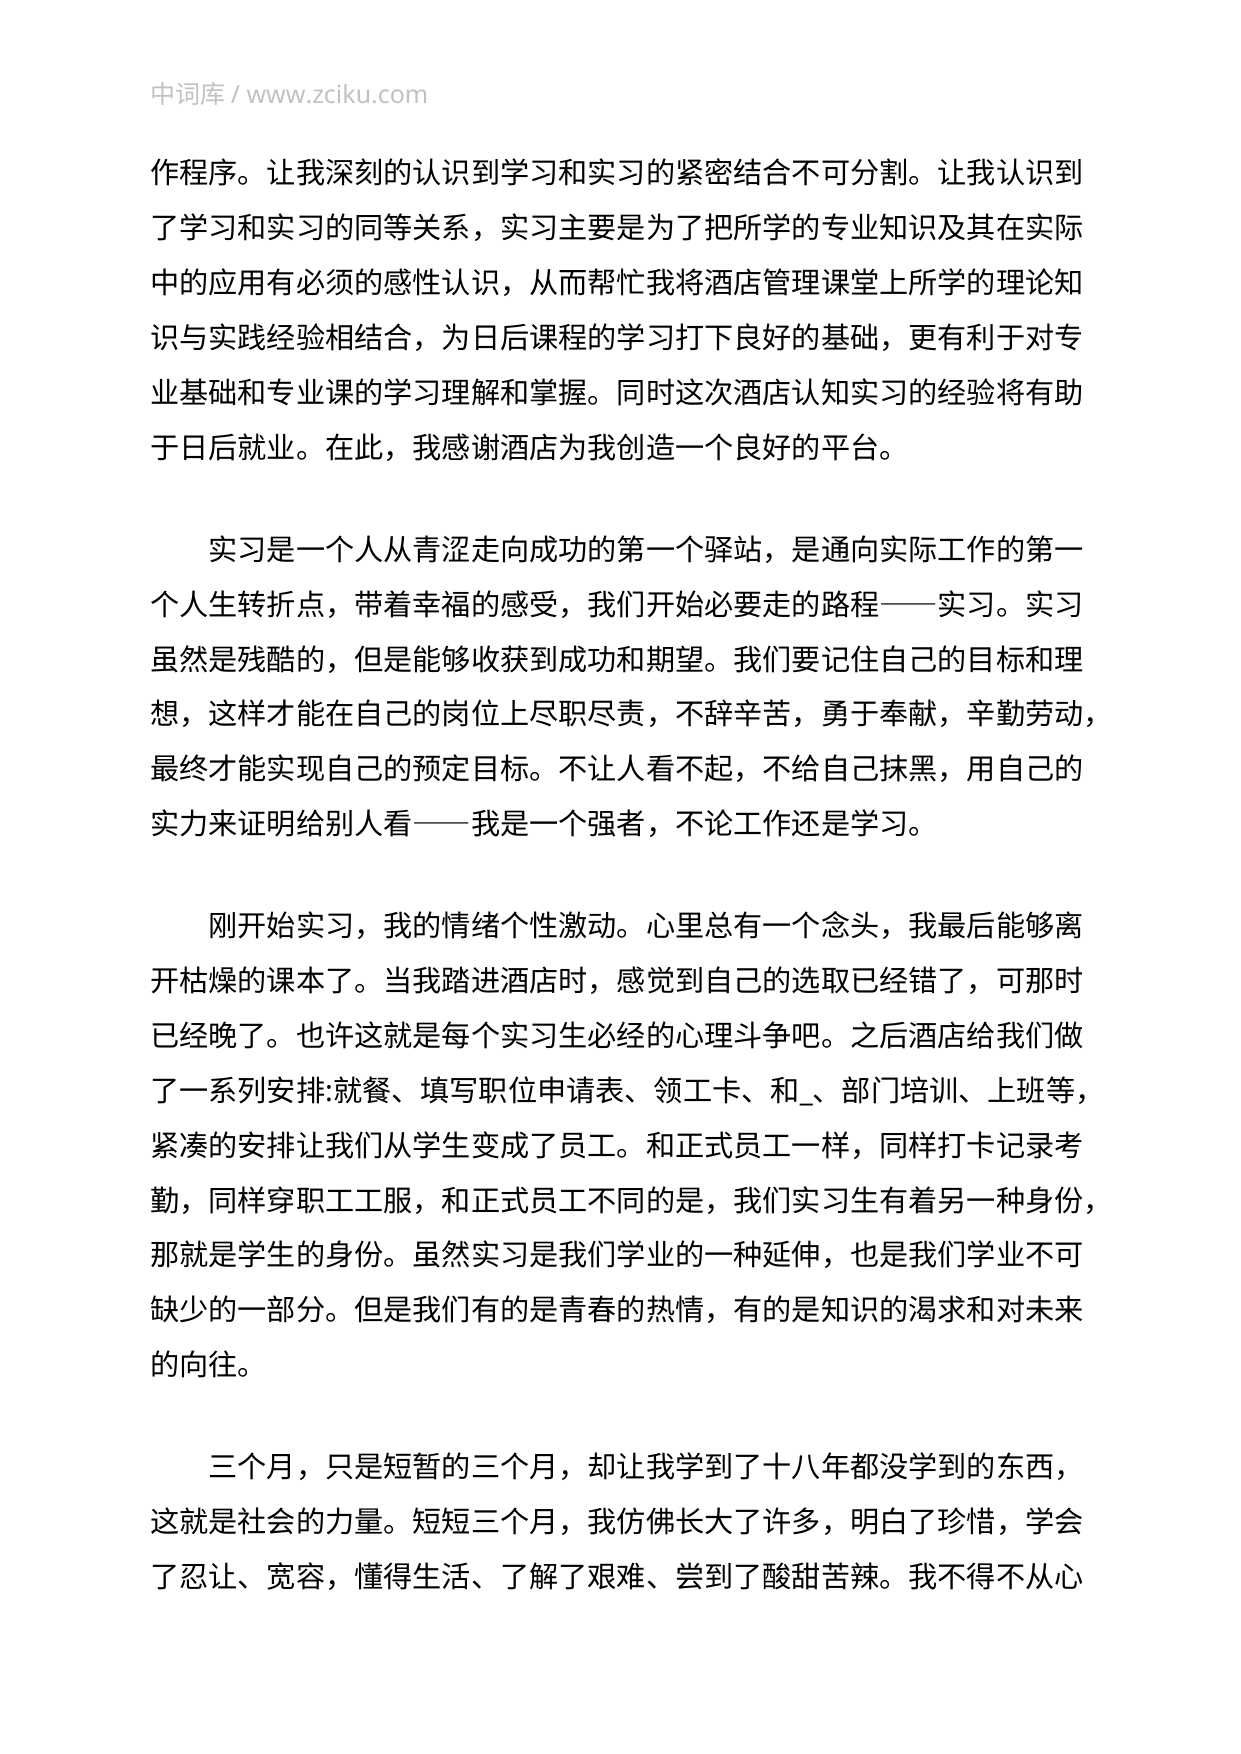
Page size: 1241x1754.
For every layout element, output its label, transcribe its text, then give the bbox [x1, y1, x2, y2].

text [150, 150, 1090, 467]
text 刚开始实习，我的情绪个性激动。心里总有一个念头，我最后能够离开枯燥的课本了。当我踏进酒店时，感觉到自己的选取已经错了，可那时已经晚了。也许这就是每个实习生必经的心理斗争吧。之后酒店给我们做了一系列安排:就餐、填写职位申请表、领工卡、和_、部门培训、上班等，紧凑的安排让我们从学生变成了员工。和正式员工一样，同样打卡记录考勤，同样穿职工工服，和正式员工不同的是，我们实习生有着另一种身份，那就是学生的身份。虽然实习是我们学业的一种延伸，也是我们学业不可缺少的一部分。但是我们有的是青春的热情，有的是知识的渴求和对未来的向往。 [150, 902, 1090, 1384]
text 实习是一个人从青涩走向成功的第一个驿站，是通向实际工作的第一个人生转折点，带着幸福的感受，我们开始必要走的路程——实习。实习虽然是残酷的，但是能够收获到成功和期望。我们要记住自己的目标和理想，这样才能在自己的岗位上尽职尽责，不辞辛苦，勇于奉献，辛勤劳动，最终才能实现自己的预定目标。不让人看不起，不给自己抹黑，用自己的实力来证明给别人看——我是一个强者，不论工作还是学习。 [150, 526, 1090, 843]
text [150, 1443, 1090, 1596]
